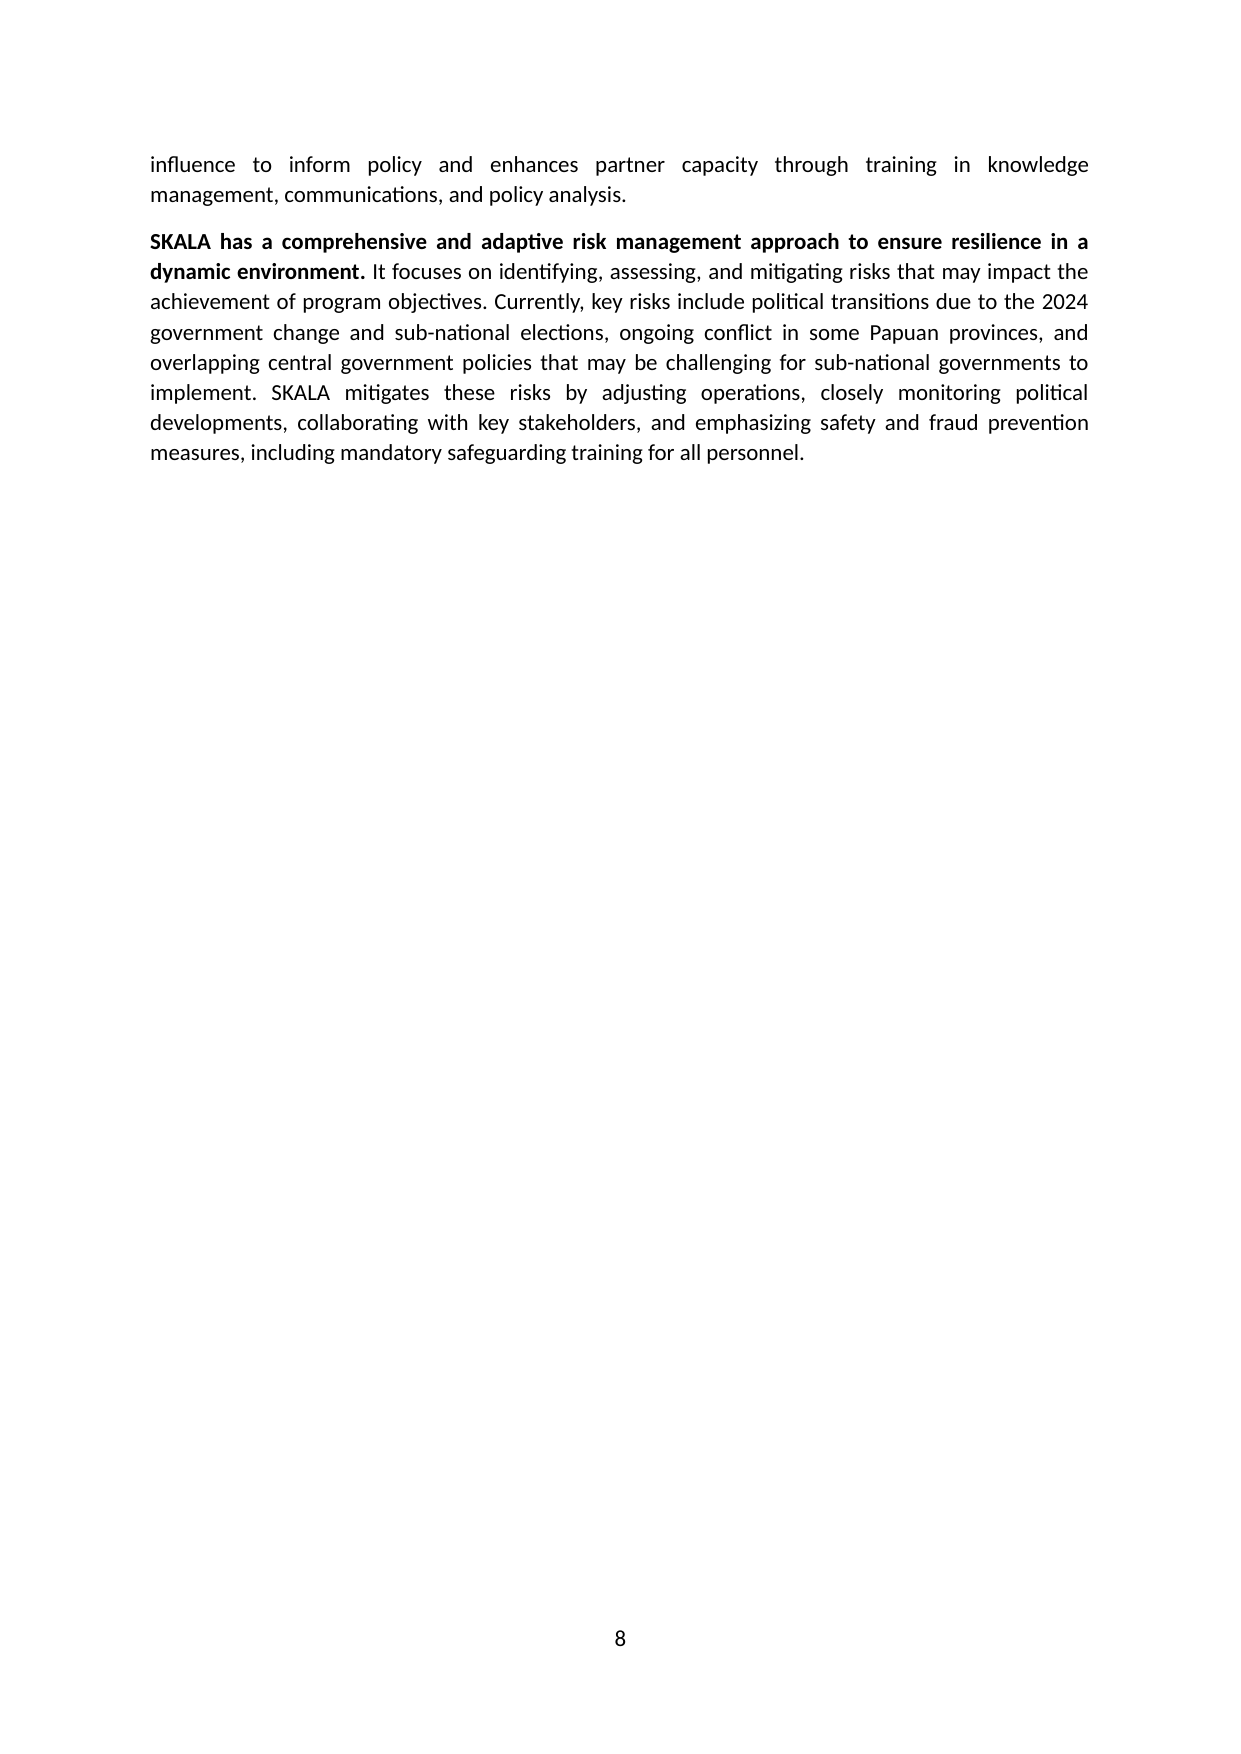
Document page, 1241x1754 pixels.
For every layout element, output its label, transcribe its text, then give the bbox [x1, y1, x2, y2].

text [150, 150, 1090, 208]
text SKALA has a comprehensive and adaptive risk management approach to ensure resilience in a dynamic environment. It focuses on identifying, assessing, and mitigating risks that may impact the achievement of program objectives. Currently, key risks include political transitions due to the 2024 government change and sub-national elections, ongoing conflict in some Papuan provinces, and overlapping central government policies that may be challenging for sub-national governments to implement. SKALA mitigates these risks by adjusting operations, closely monitoring political developments, collaborating with key stakeholders, and emphasizing safety and fraud prevention measures, including mandatory safeguarding training for all personnel. [150, 227, 1090, 467]
